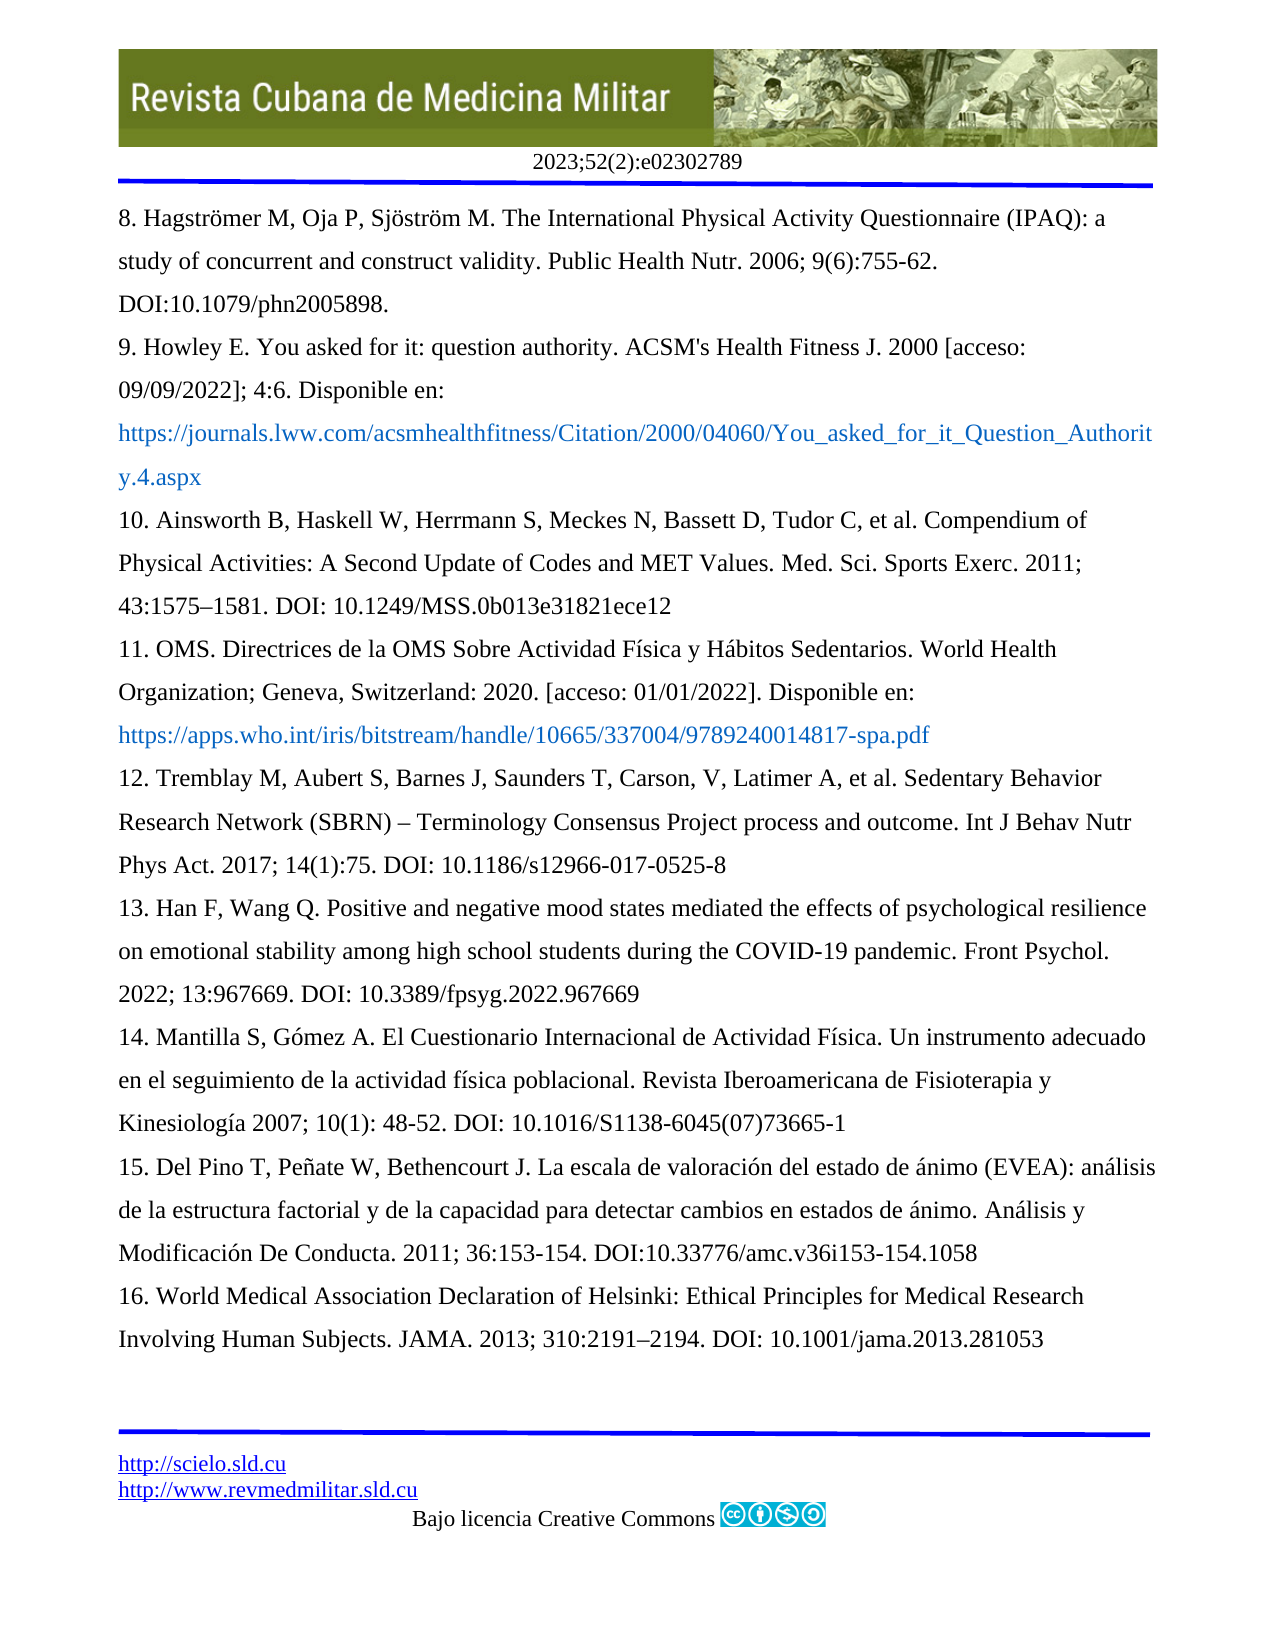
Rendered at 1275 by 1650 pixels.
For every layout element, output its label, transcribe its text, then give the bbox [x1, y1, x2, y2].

text 15. Del Pino T, Peñate W, Bethencourt J. La escala de valoración del estado de ánimo (EVEA): análisis de la estructura factorial y de la capacidad para detectar cambios en estados de ánimo. Análisis y Modificación De Conducta. 2011; 36:153-154. DOI:10.33776/amc.v36i153-154.1058 [118, 1152, 1157, 1267]
picture [720, 1502, 826, 1527]
text 14. Mantilla S, Gómez A. El Cuestionario Internacional de Actividad Física. Un instrumento adecuado en el seguimiento de la actividad física poblacional. Revista Iberoamericana de Fisioterapia y Kinesiología 2007; 10(1): 48-52. DOI: 10.1016/S1138-6045(07)73665-1 [118, 1022, 1157, 1137]
text 13. Han F, Wang Q. Positive and negative mood states mediated the effects of psychological resilience on emotional stability among high school students during the COVID-19 pandemic. Front Psychol. 2022; 13:967669. DOI: 10.3389/fpsyg.2022.967669 [118, 893, 1157, 1008]
text 12. Tremblay M, Aubert S, Barnes J, Saunders T, Carson, V, Latimer A, et al. Sedentary Behavior Research Network (SBRN) – Terminology Consensus Project process and outcome. Int J Behav Nutr Phys Act. 2017; 14(1):75. DOI: 10.1186/s12966-017-0525-8 [118, 763, 1157, 878]
picture [118, 49, 1158, 147]
text 9. Howley E. You asked for it: question authority. ACSM's Health Fitness J. 2000 [acceso: 09/09/2022]; 4:6. Disponible en: https://journals.lww.com/acsmhealthfitness/Citation/2000/04060/You_asked_for_it_Question_Authority.4.aspx [118, 332, 1157, 490]
text 16. World Medical Association Declaration of Helsinki: Ethical Principles for Medical Research Involving Human Subjects. JAMA. 2013; 310:2191–2194. DOI: 10.1001/jama.2013.281053 [118, 1281, 1157, 1353]
text 8. Hagströmer M, Oja P, Sjöström M. The International Physical Activity Questionnaire (IPAQ): a study of concurrent and construct validity. Public Health Nutr. 2006; 9(6):755-62. DOI:10.1079/phn2005898. [118, 203, 1157, 318]
text 11. OMS. Directrices de la OMS Sobre Actividad Física y Hábitos Sedentarios. World Health Organization; Geneva, Switzerland: 2020. [acceso: 01/01/2022]. Disponible en: https://apps.who.int/iris/bitstream/handle/10665/337004/9789240014817-spa.pdf [118, 634, 1157, 749]
text 10. Ainsworth B, Haskell W, Herrmann S, Meckes N, Bassett D, Tudor C, et al. Compendium of Physical Activities: A Second Update of Codes and MET Values. Med. Sci. Sports Exerc. 2011; 43:1575–1581. DOI: 10.1249/MSS.0b013e31821ece12 [118, 505, 1157, 620]
